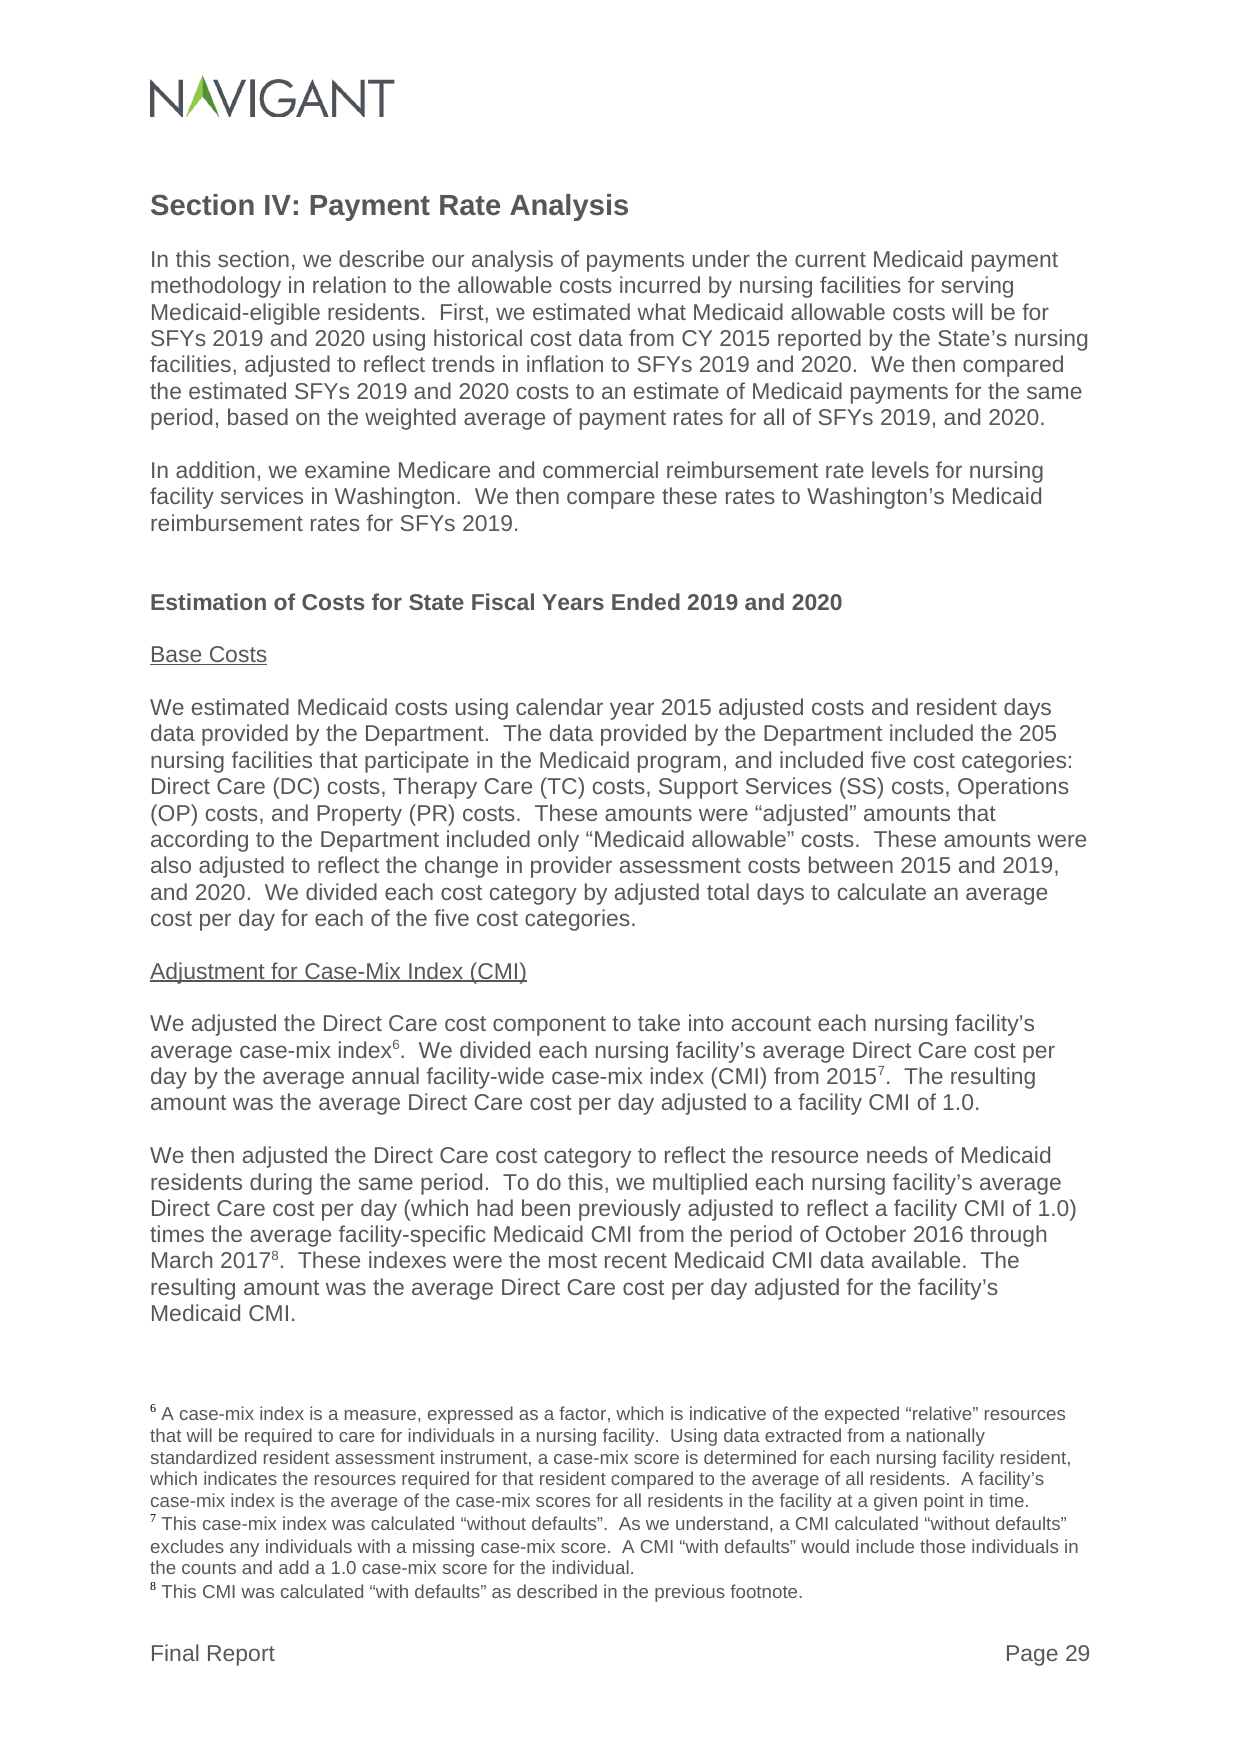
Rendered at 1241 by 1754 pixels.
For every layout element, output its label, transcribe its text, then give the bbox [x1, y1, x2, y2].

text We then adjusted the Direct Care cost category to reflect the resource needs of Medicaid residents during the same period. To do this, we multiplied each nursing facility’s average Direct Care cost per day (which had been previously adjusted to reflect a facility CMI of 1.0) times the average facility-specific Medicaid CMI from the period of October 2016 through March 2017. These indexes were the most recent Medicaid CMI data available. The resulting amount was the average Direct Care cost per day adjusted for the facility’s Medicaid CMI. [150, 1142, 1090, 1327]
text In addition, we examine Medicare and commercial reimbursement rate levels for nursing facility services in Washington. We then compare these rates to Washington’s Medicaid reimbursement rates for SFYs 2019. [150, 457, 1090, 536]
subtitle Section IV: Payment Rate Analysis [150, 187, 1090, 221]
text Estimation of Costs for State Fiscal Years Ended 2019 and 2020 [150, 589, 1090, 615]
text We estimated Medicaid costs using calendar year 2015 adjusted costs and resident days data provided by the Department. The data provided by the Department included the 205 nursing facilities that participate in the Medicaid program, and included five cost categories: Direct Care (DC) costs, Therapy Care (TC) costs, Support Services (SS) costs, Operations (OP) costs, and Property (PR) costs. These amounts were “adjusted” amounts that according to the Department included only “Medicaid allowable” costs. These amounts were also adjusted to reflect the change in provider assessment costs between 2015 and 2019, and 2020. We divided each cost category by adjusted total days to calculate an average cost per day for each of the five cost categories. [150, 694, 1090, 931]
text Base Costs [150, 641, 1090, 668]
text In this section, we describe our analysis of payments under the current Medicaid payment methodology in relation to the allowable costs incurred by nursing facilities for serving Medicaid-eligible residents. First, we estimated what Medicaid allowable costs will be for SFYs 2019 and 2020 using historical cost data from CY 2015 reported by the State’s nursing facilities, adjusted to reflect trends in inflation to SFYs 2019 and 2020. We then compared the estimated SFYs 2019 and 2020 costs to an estimate of Medicaid payments for the same period, based on the weighted average of payment rates for all of SFYs 2019, and 2020. [150, 246, 1090, 431]
text Adjustment for Case-Mix Index (CMI) [150, 958, 1090, 984]
text We adjusted the Direct Care cost component to take into account each nursing facility’s average case-mix index. We divided each nursing facility’s average Direct Care cost per day by the average annual facility-wide case-mix index (CMI) from 2015. The resulting amount was the average Direct Care cost per day adjusted to a facility CMI of 1.0. [150, 1010, 1090, 1116]
